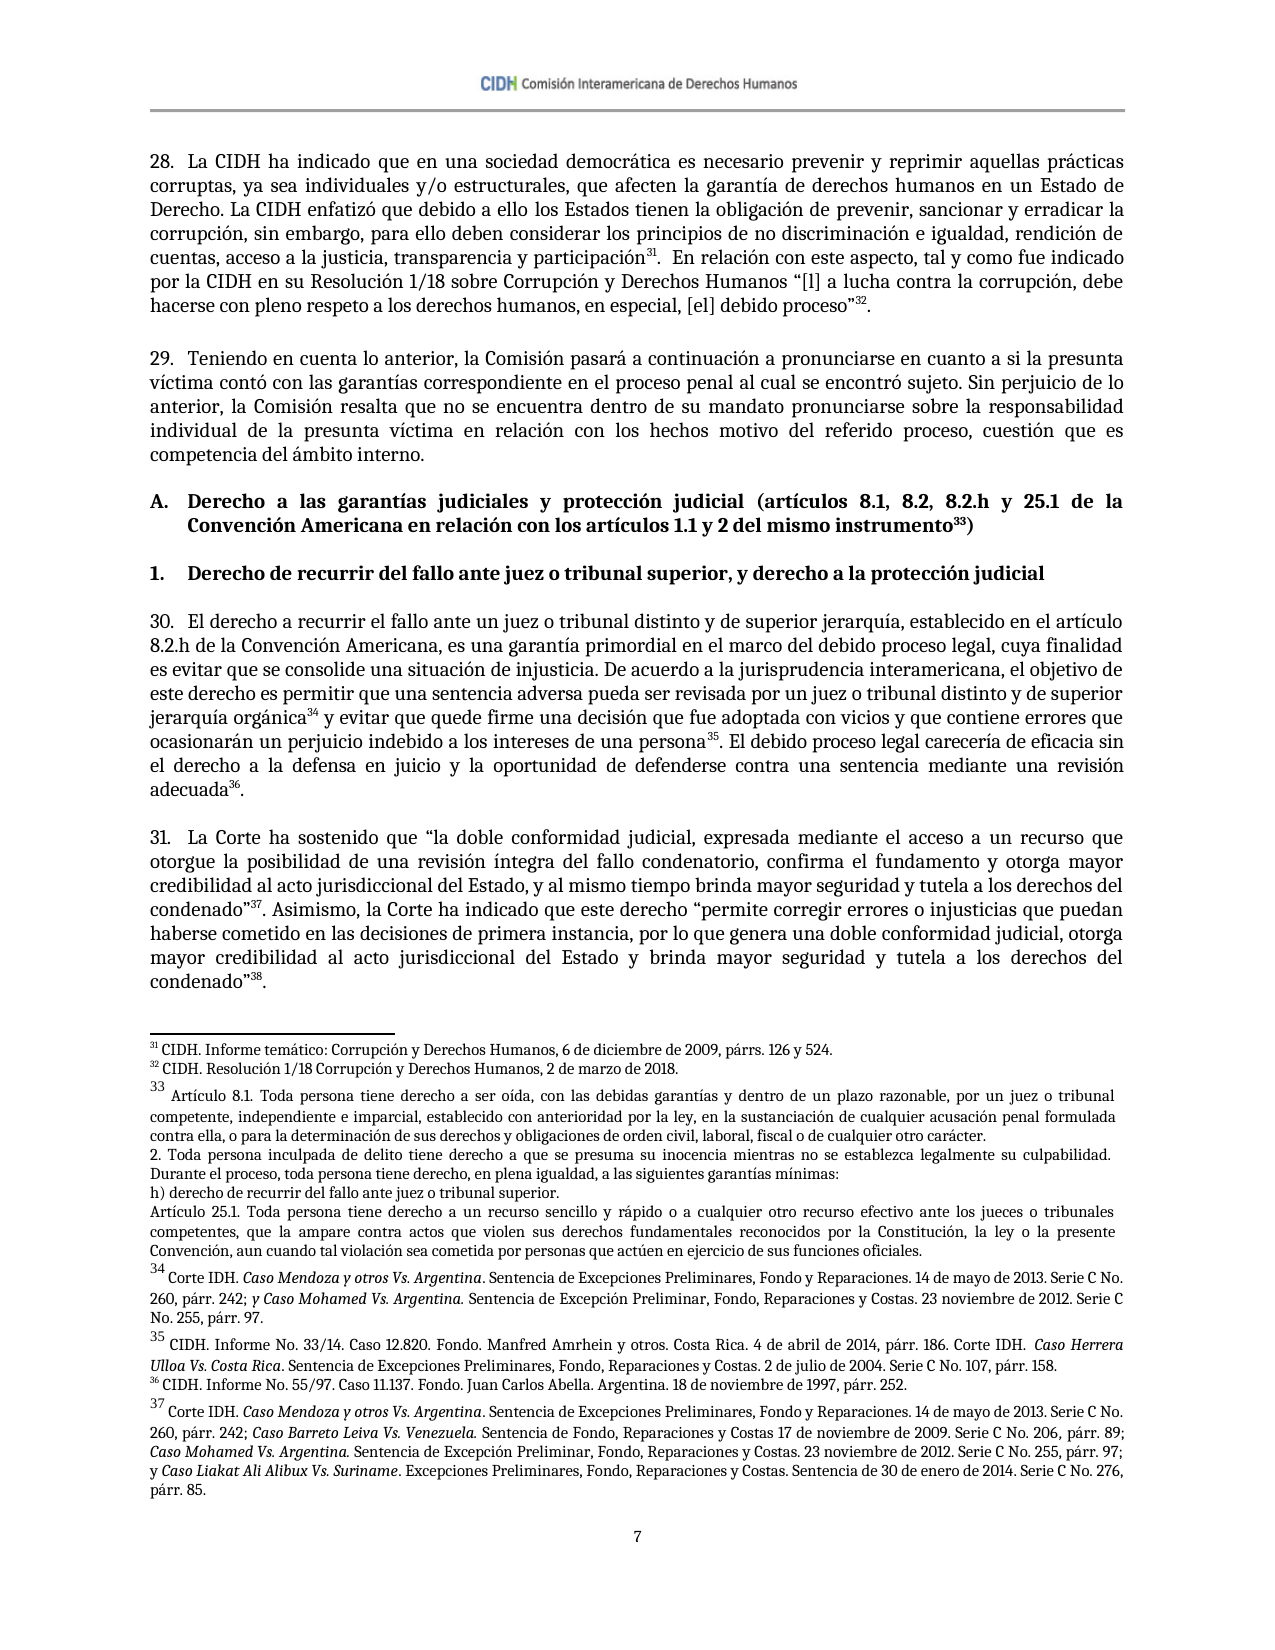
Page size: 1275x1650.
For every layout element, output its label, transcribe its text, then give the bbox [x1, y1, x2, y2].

subtitle Derecho a las garantías judiciales y protección judicial (artículos 8.1, 8.2, 8.2.h y 25.1 de la Convención Americana en relación con los artículos 1.1 y 2 del mismo instrumento) [150, 490, 1125, 538]
text El derecho a recurrir el fallo ante un juez o tribunal distinto y de superior jerarquía, establecido en el artículo 8.2.h de la Convención Americana, es una garantía primordial en el marco del debido proceso legal, cuya finalidad es evitar que se consolide una situación de injusticia. De acuerdo a la jurisprudencia interamericana, el objetivo de este derecho es permitir que una sentencia adversa pueda ser revisada por un juez o tribunal distinto y de superior jerarquía orgánica y evitar que quede firme una decisión que fue adoptada con vicios y que contiene errores que ocasionarán un perjuicio indebido a los intereses de una persona. El debido proceso legal carecería de eficacia sin el derecho a la defensa en juicio y la oportunidad de defenderse contra una sentencia mediante una revisión adecuada. [150, 610, 1125, 802]
text Teniendo en cuenta lo anterior, la Comisión pasará a continuación a pronunciarse en cuanto a si la presunta víctima contó con las garantías correspondiente en el proceso penal al cual se encontró sujeto. Sin perjuicio de lo anterior, la Comisión resalta que no se encuentra dentro de su mandato pronunciarse sobre la responsabilidad individual de la presunta víctima en relación con los hechos motivo del referido proceso, cuestión que es competencia del ámbito interno. [150, 346, 1125, 466]
picture [475, 75, 800, 93]
subtitle 1. Derecho de recurrir del fallo ante juez o tribunal superior, y derecho a la protección judicial [150, 562, 1125, 586]
text La CIDH ha indicado que en una sociedad democrática es necesario prevenir y reprimir aquellas prácticas corruptas, ya sea individuales y/o estructurales, que afecten la garantía de derechos humanos en un Estado de Derecho. La CIDH enfatizó que debido a ello los Estados tienen la obligación de prevenir, sancionar y erradicar la corrupción, sin embargo, para ello deben considerar los principios de no discriminación e igualdad, rendición de cuentas, acceso a la justicia, transparencia y participación. En relación con este aspecto, tal y como fue indicado por la CIDH en su Resolución 1/18 sobre Corrupción y Derechos Humanos “[l] a lucha contra la corrupción, debe hacerse con pleno respeto a los derechos humanos, en especial, [el] debido proceso”. [150, 150, 1125, 318]
text La Corte ha sostenido que “la doble conformidad judicial, expresada mediante el acceso a un recurso que otorgue la posibilidad de una revisión íntegra del fallo condenatorio, confirma el fundamento y otorga mayor credibilidad al acto jurisdiccional del Estado, y al mismo tiempo brinda mayor seguridad y tutela a los derechos del condenado”. Asimismo, la Corte ha indicado que este derecho “permite corregir errores o injusticias que puedan haberse cometido en las decisiones de primera instancia, por lo que genera una doble conformidad judicial, otorga mayor credibilidad al acto jurisdiccional del Estado y brinda mayor seguridad y tutela a los derechos del condenado”. [150, 826, 1125, 993]
